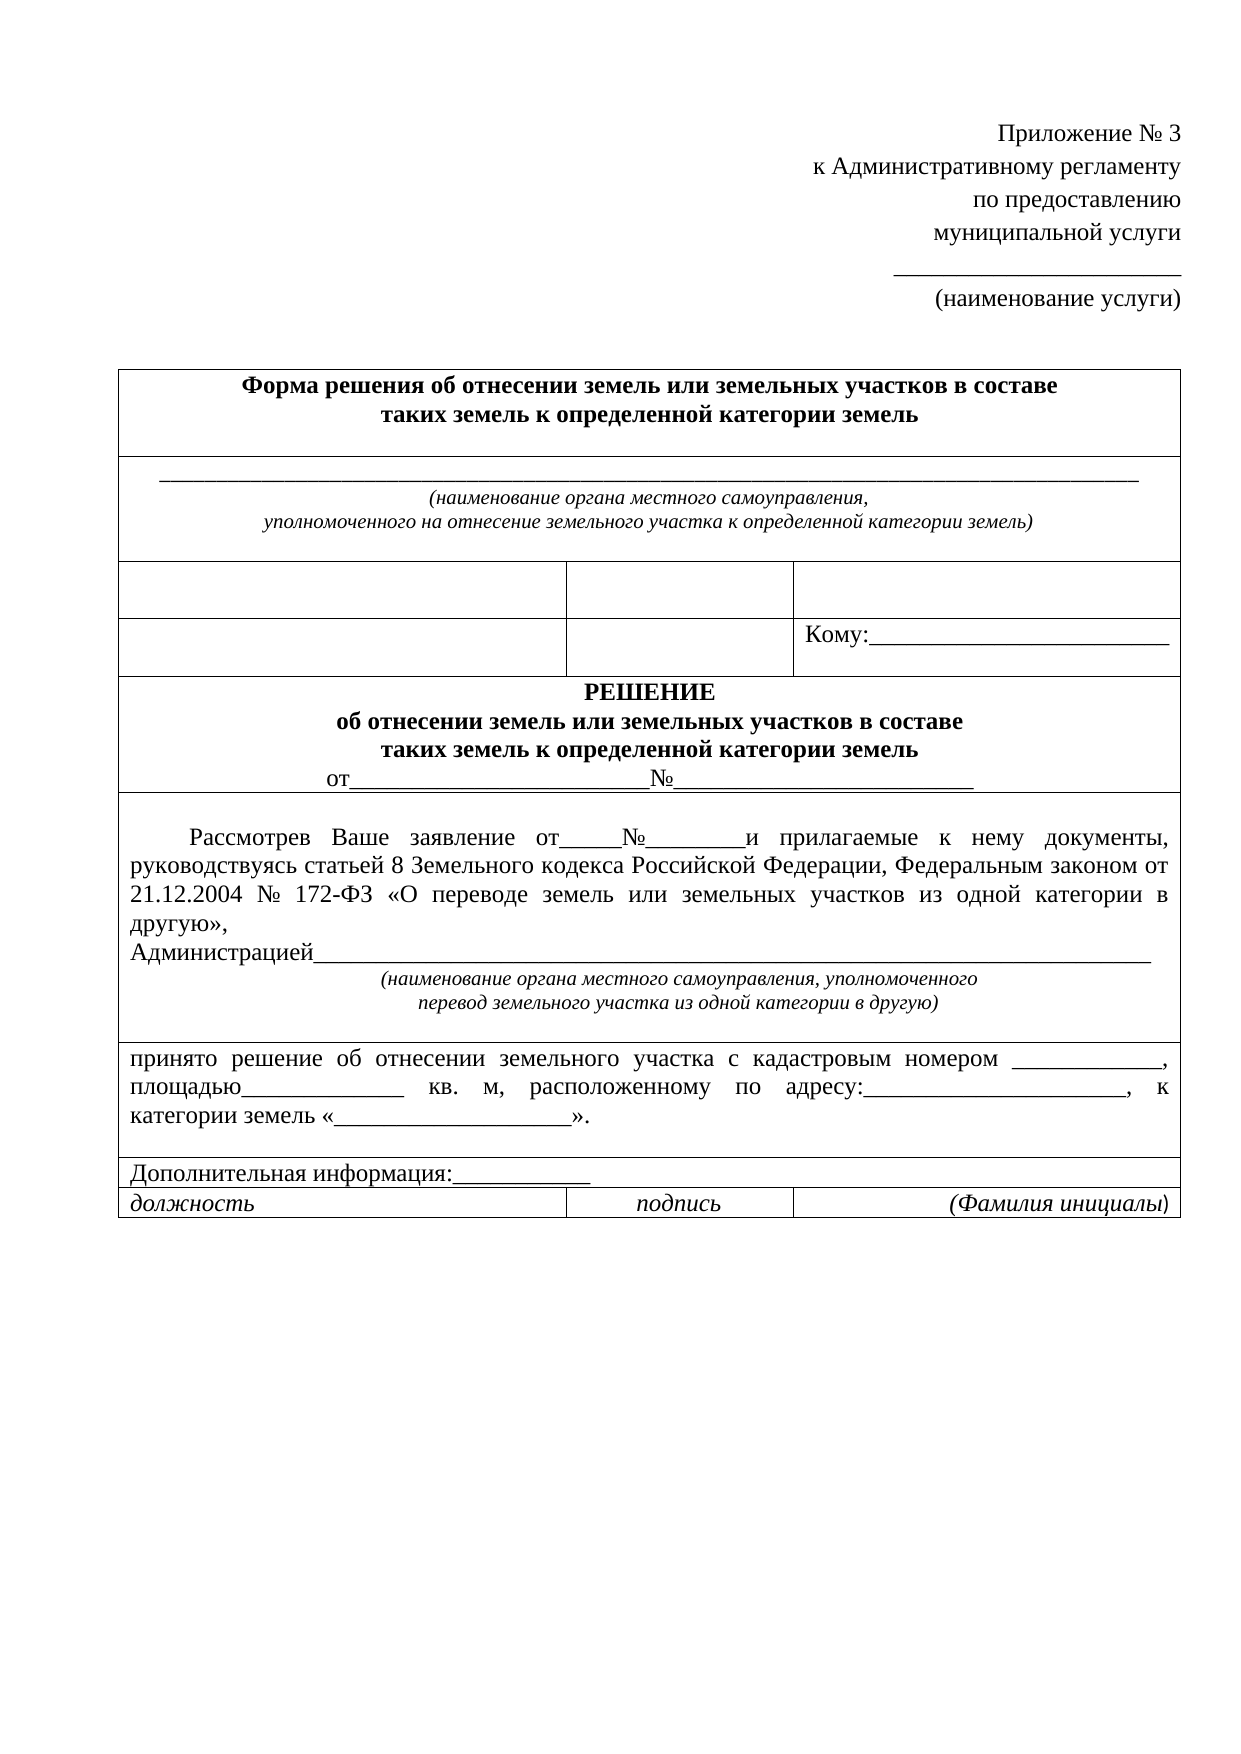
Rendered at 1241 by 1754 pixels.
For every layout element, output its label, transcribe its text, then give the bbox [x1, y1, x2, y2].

text по предоставлению [118, 184, 1181, 213]
table_header Форма решения об отнесении земель или земельных участков в составе таких земель к определенной категории земель [119, 370, 1180, 456]
table_cell [119, 619, 566, 676]
table_cell [119, 562, 566, 618]
text муниципальной услуги [118, 217, 1181, 246]
table_cell Рассмотрев Ваше заявление от_____№________и прилагаемые к нему документы, руководствуясь статьей 8 Земельного кодекса Российской Федерации, Федеральным законом от 21.12.2004 № 172-ФЗ «О переводе земель или земельных участков из одной категории в другую», Администрацией___________________________________________________________________ (наименование органа местного самоуправления, уполномоченного перевод земельного участка из одной категории в другую) [119, 793, 1180, 1042]
table_cell [794, 562, 1180, 618]
table_cell подпись [567, 1188, 793, 1217]
table_cell [567, 619, 793, 676]
table_cell [567, 562, 793, 618]
text Приложение № 3 [118, 118, 1181, 147]
table_cell принято решение об отнесении земельного участка с кадастровым номером ____________, площадью_____________ кв. м, расположенному по адресу:_____________________, к категории земель «___________________». [119, 1043, 1180, 1157]
table_cell должность [119, 1188, 566, 1217]
table_cell РЕШЕНИЕ об отнесении земель или земельных участков в составе таких земель к определенной категории земель от________________________№________________________ [119, 677, 1180, 792]
table_cell ______________________________________________________________________________________ (наименование органа местного самоуправления, уполномоченного на отнесение земельного участка к определенной категории земель) [119, 457, 1180, 561]
table_cell (Фамилия инициалы) [794, 1188, 1180, 1217]
text _______________________ [118, 250, 1181, 279]
table_cell Дополнительная информация:___________ [119, 1158, 1180, 1187]
text к Административному регламенту [118, 151, 1181, 180]
table_cell Кому:________________________ [794, 619, 1180, 676]
text (наименование услуги) [118, 283, 1181, 312]
